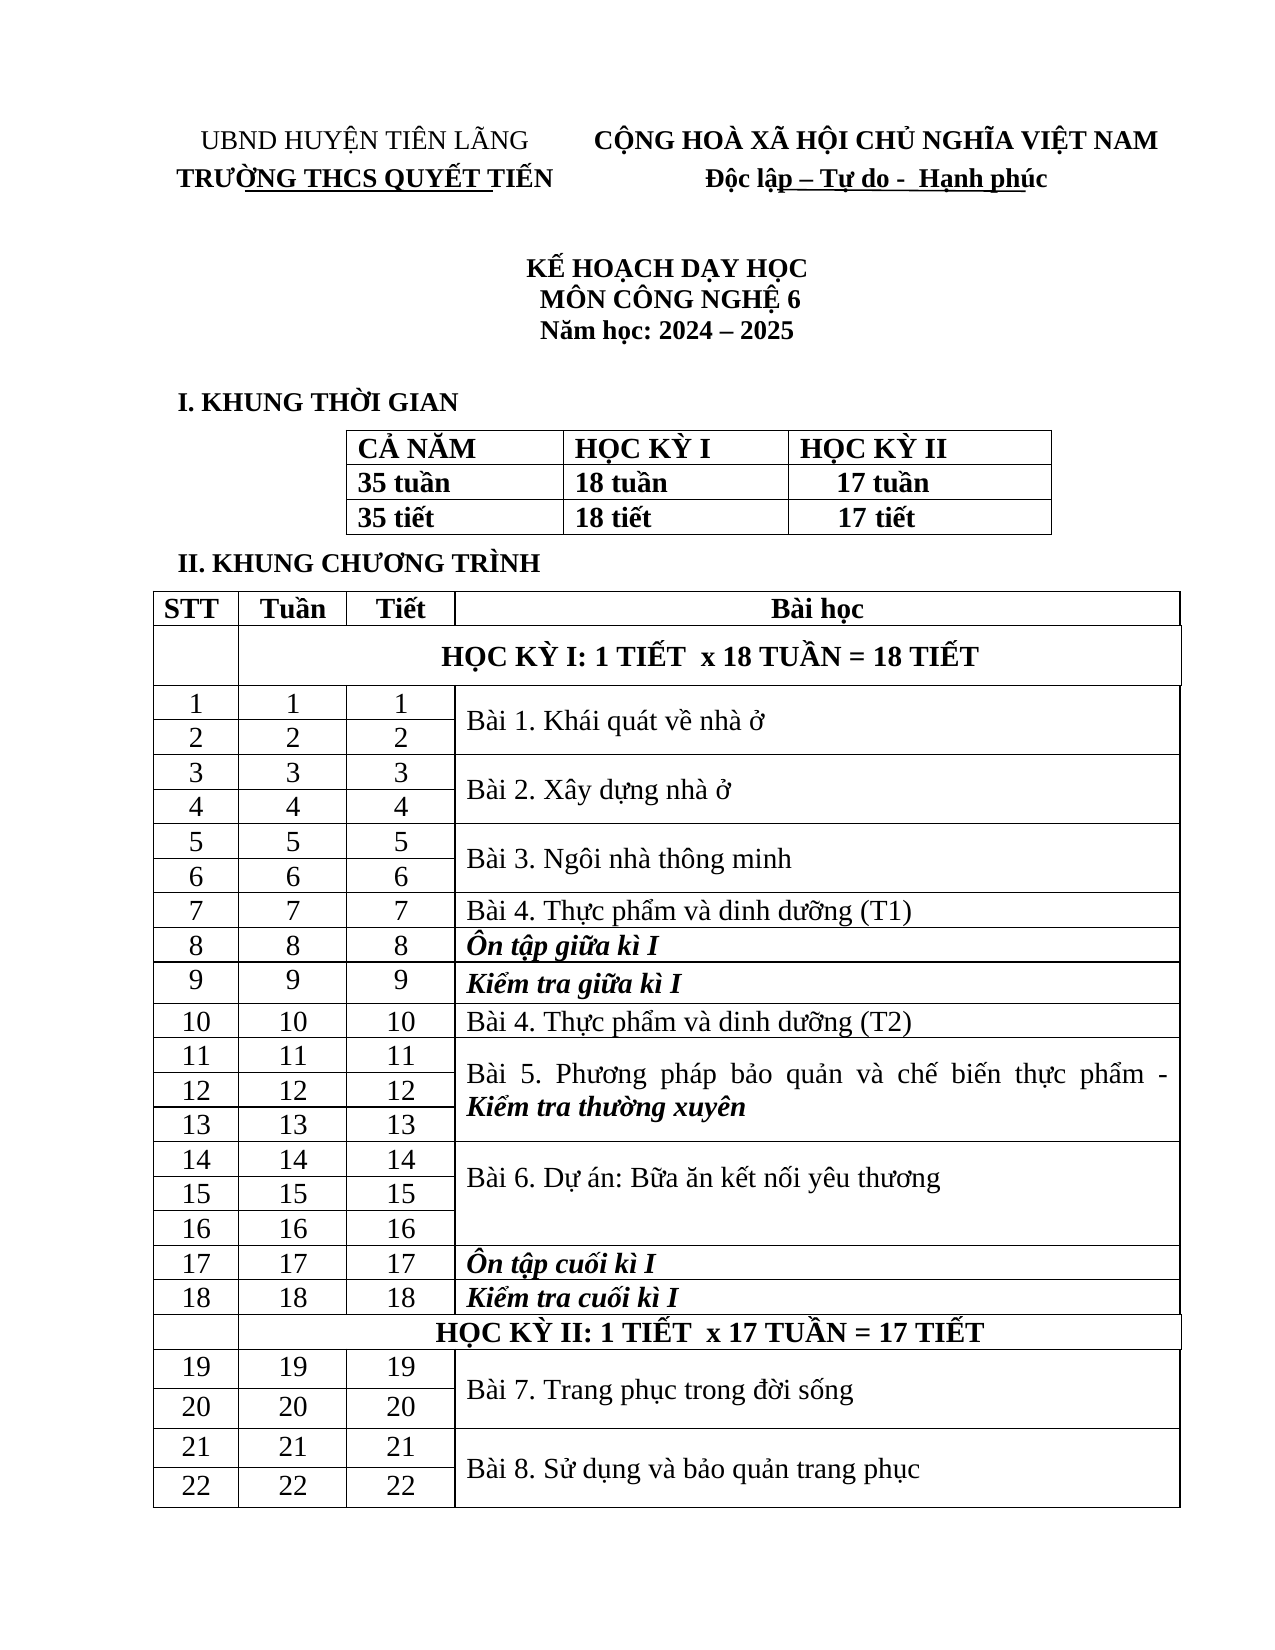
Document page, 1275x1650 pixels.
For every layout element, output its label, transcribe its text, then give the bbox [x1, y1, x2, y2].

table_cell Ôn tập cuối kì I [456, 1246, 1179, 1279]
table_cell 17 [154, 1246, 238, 1279]
table_cell 20 [347, 1389, 454, 1428]
table_cell Bài 7. Trang phục trong đời sống [456, 1350, 1179, 1428]
table_cell 11 [239, 1038, 346, 1072]
table_cell 22 [239, 1468, 346, 1507]
table_cell 6 [239, 859, 346, 892]
table_cell 7 [239, 893, 346, 927]
table_cell 7 [347, 893, 454, 927]
table_cell 12 [154, 1073, 238, 1106]
table_cell 10 [239, 1004, 346, 1037]
table_cell 3 [239, 755, 346, 788]
table_cell HỌC KỲ I: 1 TIẾT x 18 TUẦN = 18 TIẾT [239, 626, 1181, 685]
table_cell 2 [154, 720, 238, 754]
table_cell HỌC KỲ II: 1 TIẾT x 17 TUẦN = 17 TIẾT [239, 1315, 1181, 1348]
table_cell 13 [154, 1108, 238, 1141]
table_cell 9 [154, 963, 238, 1003]
table_cell 21 [154, 1429, 238, 1467]
table_cell 16 [347, 1211, 454, 1245]
table_cell 35 tiết [347, 500, 563, 533]
table_header HỌC KỲ II [789, 431, 1051, 464]
table_cell 5 [154, 824, 238, 858]
table_cell 16 [239, 1211, 346, 1245]
table_cell 6 [154, 859, 238, 892]
table_cell 10 [154, 1004, 238, 1037]
table_cell 22 [154, 1468, 238, 1507]
table_cell 18 [239, 1280, 346, 1314]
text Năm học: 2024 – 2025 [177, 314, 1157, 346]
table_cell Bài 3. Ngôi nhà thông minh [456, 824, 1179, 892]
table_cell 20 [154, 1389, 238, 1428]
table_cell 6 [347, 859, 454, 892]
table_cell 21 [239, 1429, 346, 1467]
table_cell 8 [347, 928, 454, 961]
table_cell 7 [154, 893, 238, 927]
table_cell 19 [347, 1350, 454, 1388]
table_cell 15 [347, 1177, 454, 1210]
table_cell 9 [239, 963, 346, 1003]
table_cell 4 [239, 790, 346, 823]
table_header STT [154, 592, 238, 625]
table_cell tiết [789, 500, 1051, 533]
table_cell 8 [154, 928, 238, 961]
table_cell 14 [239, 1142, 346, 1176]
table_cell Bài 4. Thực phẩm và dinh dưỡng (T2) [456, 1004, 1179, 1037]
table_cell 13 [347, 1108, 454, 1141]
table_cell 22 [347, 1468, 454, 1507]
table_cell 9 [347, 963, 454, 1003]
table_header CẢ NĂM [347, 431, 563, 464]
table_header HỌC KỲ I [564, 431, 788, 464]
text I. KHUNG THỜI GIAN [177, 386, 1157, 417]
table_cell 3 [347, 755, 454, 788]
table_cell 10 [347, 1004, 454, 1037]
table_cell 18 tuần [564, 465, 788, 499]
table_cell Kiểm tra cuối kì I [456, 1280, 1179, 1314]
table_cell 12 [347, 1073, 454, 1106]
table_cell 5 [239, 824, 346, 858]
table_cell 14 [154, 1142, 238, 1176]
table_cell 18 [154, 1280, 238, 1314]
table_header Bài học [456, 592, 1179, 625]
table_cell Bài 6. Dự án: Bữa ăn kết nối yêu thương [456, 1142, 1179, 1245]
table_cell 3 [154, 755, 238, 788]
table_cell 18 [347, 1280, 454, 1314]
table_cell Bài 1. Khái quát về nhà ở [456, 686, 1179, 754]
table_cell 16 [154, 1211, 238, 1245]
text MÔN CÔNG NGHỆ 6 [177, 283, 1157, 314]
table_cell Bài 5. Phương pháp bảo quản và chế biến thực phẩm - Kiểm tra thường xuyên [456, 1038, 1179, 1141]
table_cell Bài 2. Xây dựng nhà ở [456, 755, 1179, 823]
table_cell 14 [347, 1142, 454, 1176]
table_cell 13 [239, 1108, 346, 1141]
table_cell [154, 626, 238, 685]
table_cell 19 [154, 1350, 238, 1388]
table_header CỘNG HOÀ XÃ HỘI CHỦ NGHĨA VIỆT NAM Độc lập – Tự do - Hạnh phúc [571, 118, 1181, 199]
table_cell 11 [347, 1038, 454, 1072]
table_cell 1 [154, 686, 238, 719]
table_cell Ôn tập giữa kì I [456, 928, 1179, 961]
table_cell 35 tuần [347, 465, 563, 499]
table_cell 15 [239, 1177, 346, 1210]
table_cell 19 [239, 1350, 346, 1388]
table_cell 1 [347, 686, 454, 719]
text II. KHUNG CHƯƠNG TRÌNH [177, 547, 1157, 578]
table_cell 20 [239, 1389, 346, 1428]
table_cell 1 [239, 686, 346, 719]
table_cell 17 [347, 1246, 454, 1279]
table_header Tiết [347, 592, 454, 625]
table_cell 8 [239, 928, 346, 961]
table_header UBND HUYỆN TIÊN LÃNG TRƯỜNG THCS QUYẾT TIẾN [159, 118, 571, 199]
table_cell 11 [154, 1038, 238, 1072]
table_cell 4 [154, 790, 238, 823]
table_cell 4 [347, 790, 454, 823]
table_cell 21 [347, 1429, 454, 1467]
table_cell Bài 8. Sử dụng và bảo quản trang phục [456, 1429, 1179, 1507]
table_cell 17 tuần [789, 465, 1051, 499]
table_cell 5 [347, 824, 454, 858]
table_cell Bài 4. Thực phẩm và dinh dưỡng (T1) [456, 893, 1179, 927]
table_cell 2 [347, 720, 454, 754]
table_cell 12 [239, 1073, 346, 1106]
table_header Tuần [239, 592, 346, 625]
table_cell 18 tiết [564, 500, 788, 533]
table_cell [154, 1315, 238, 1348]
table_cell Kiểm tra giữa kì I [456, 963, 1179, 1003]
table_cell 2 [239, 720, 346, 754]
text KẾ HOẠCH DẠY HỌC [177, 252, 1157, 283]
table_cell 17 [239, 1246, 346, 1279]
table_cell 15 [154, 1177, 238, 1210]
